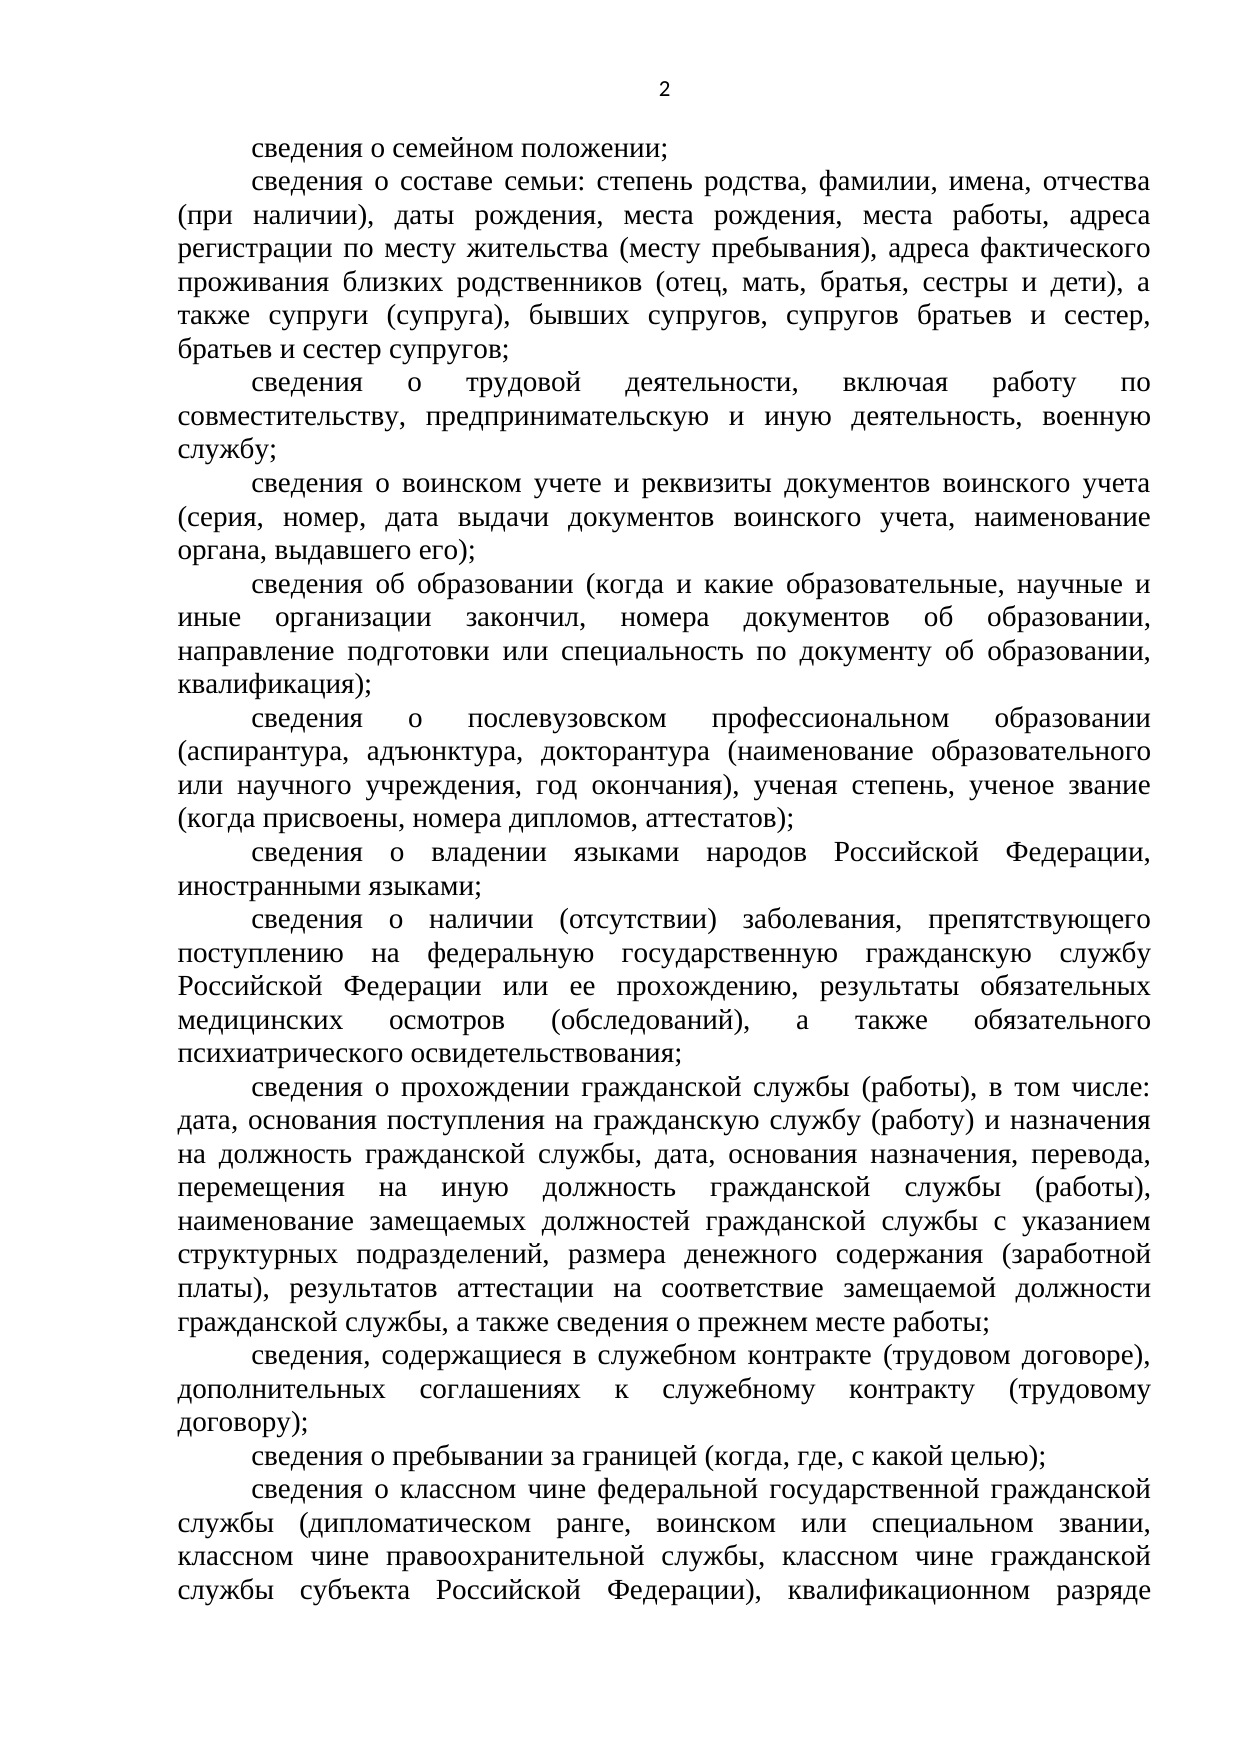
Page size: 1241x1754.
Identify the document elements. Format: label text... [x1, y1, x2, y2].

text сведения о семейном положении; [177, 130, 1152, 163]
text сведения о владении языками народов Российской Федерации, иностранными языками; [177, 834, 1152, 901]
text сведения о воинском учете и реквизиты документов воинского учета (серия, номер, дата выдачи документов воинского учета, наименование органа, выдавшего его); [177, 465, 1152, 566]
text сведения о трудовой деятельности, включая работу по совместительству, предпринимательскую и иную деятельность, военную службу; [177, 364, 1152, 465]
text сведения о наличии (отсутствии) заболевания, препятствующего поступлению на федеральную государственную гражданскую службу Российской Федерации или ее прохождению, результаты обязательных медицинских осмотров (обследований), а также обязательного психиатрического освидетельствования; [177, 901, 1152, 1069]
text сведения, содержащиеся в служебном контракте (трудовом договоре), дополнительных соглашениях к служебному контракту (трудовому договору); [177, 1337, 1152, 1438]
text сведения о пребывании за границей (когда, где, с какой целью); [177, 1438, 1152, 1471]
text сведения о прохождении гражданской службы (работы), в том числе: дата, основания поступления на гражданскую службу (работу) и назначения на должность гражданской службы, дата, основания назначения, перевода, перемещения на иную должность гражданской службы (работы), наименование замещаемых должностей гражданской службы с указанием структурных подразделений, размера денежного содержания (заработной платы), результатов аттестации на соответствие замещаемой должности гражданской службы, а также сведения о прежнем месте работы; [177, 1069, 1152, 1337]
text сведения об образовании (когда и какие образовательные, научные и иные организации закончил, номера документов об образовании, направление подготовки или специальность по документу об образовании, квалификация); [177, 566, 1152, 700]
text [177, 1471, 1152, 1606]
text сведения о составе семьи: степень родства, фамилии, имена, отчества (при наличии), даты рождения, места рождения, места работы, адреса регистрации по месту жительства (месту пребывания), адреса фактического проживания близких родственников (отец, мать, братья, сестры и дети), а также супруги (супруга), бывших супругов, супругов братьев и сестер, братьев и сестер супругов; [177, 163, 1152, 364]
text сведения о послевузовском профессиональном образовании (аспирантура, адъюнктура, докторантура (наименование образовательного или научного учреждения, год окончания), ученая степень, ученое звание (когда присвоены, номера дипломов, аттестатов); [177, 700, 1152, 834]
